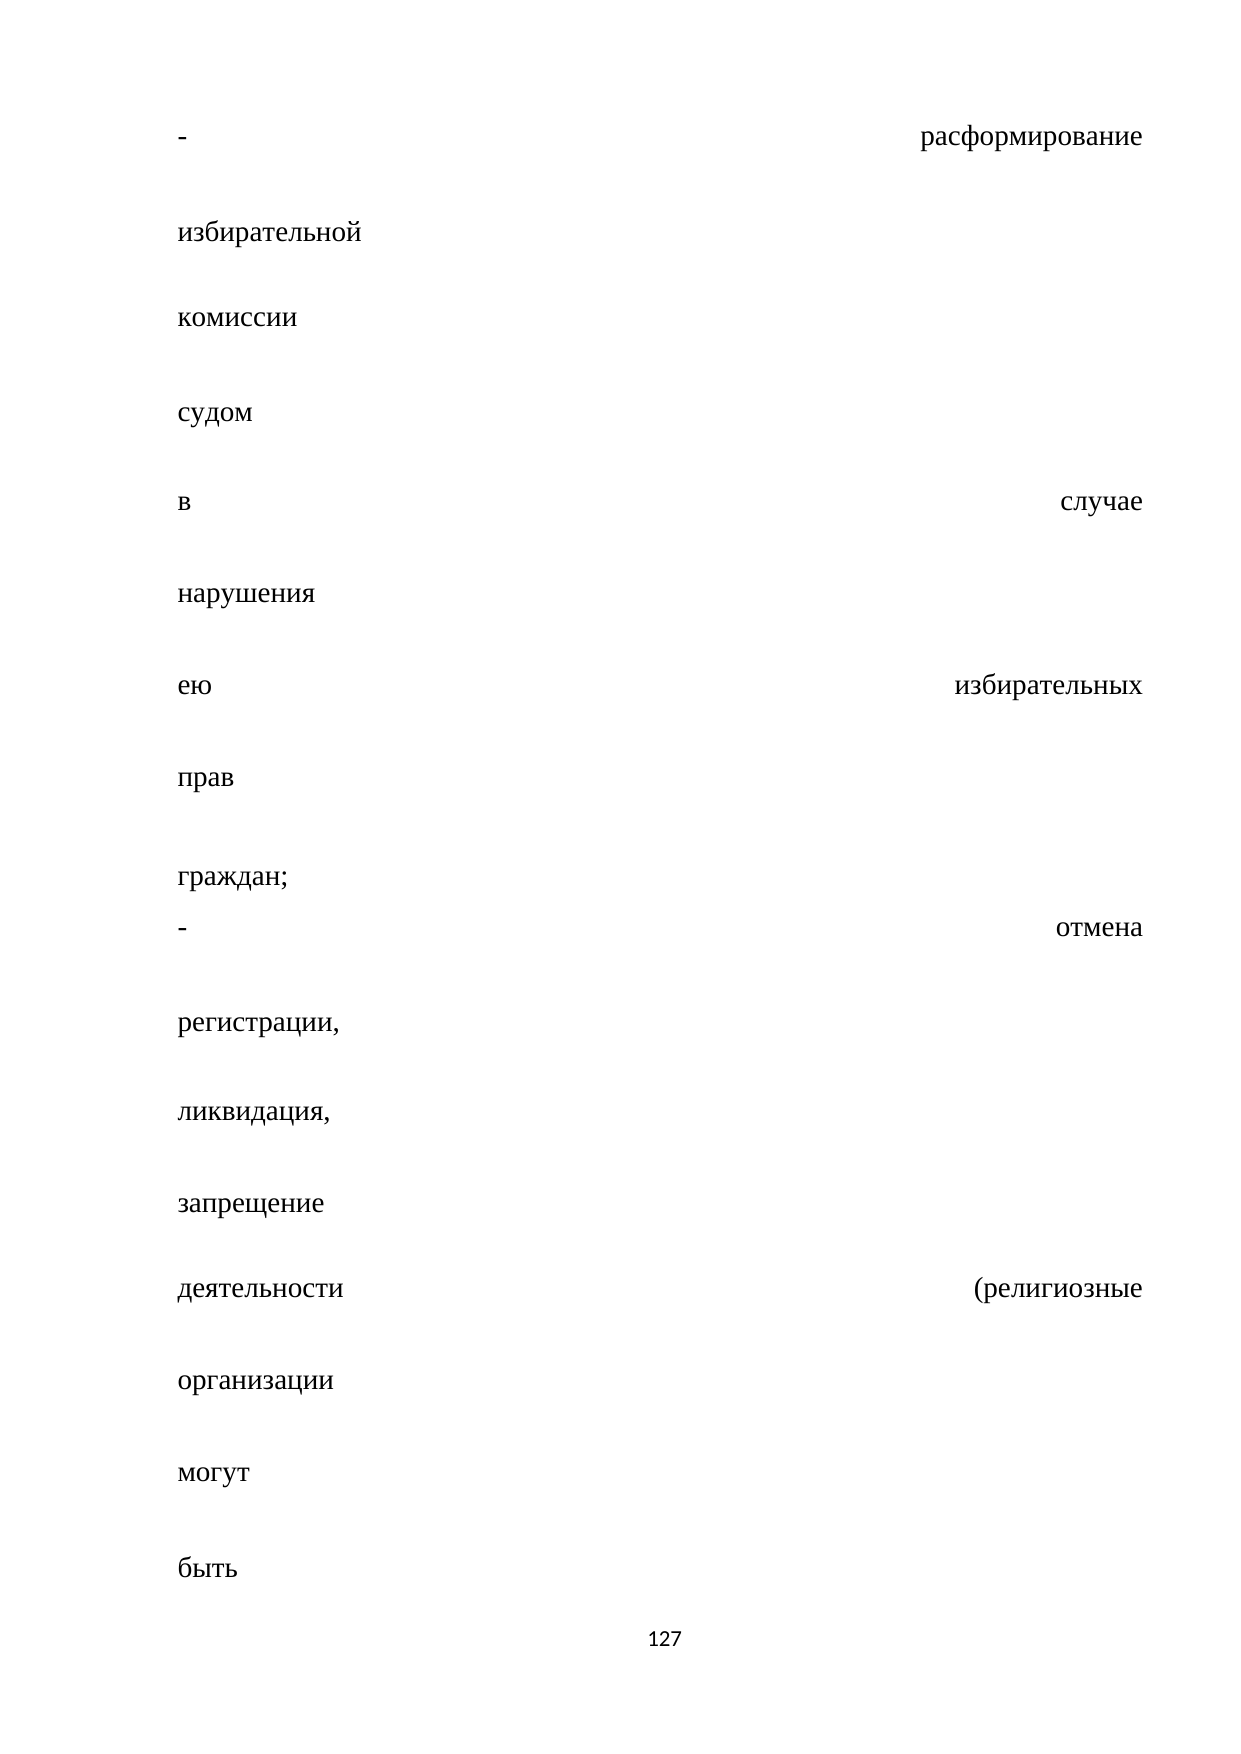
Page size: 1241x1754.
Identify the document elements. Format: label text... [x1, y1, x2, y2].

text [177, 909, 1143, 1621]
text - расформирование единства избирательной поведение комиссии соответствии судом пассивного в случае привлечения нарушения органов ею избирательных следует прав правительстве граждан; [177, 118, 1143, 892]
